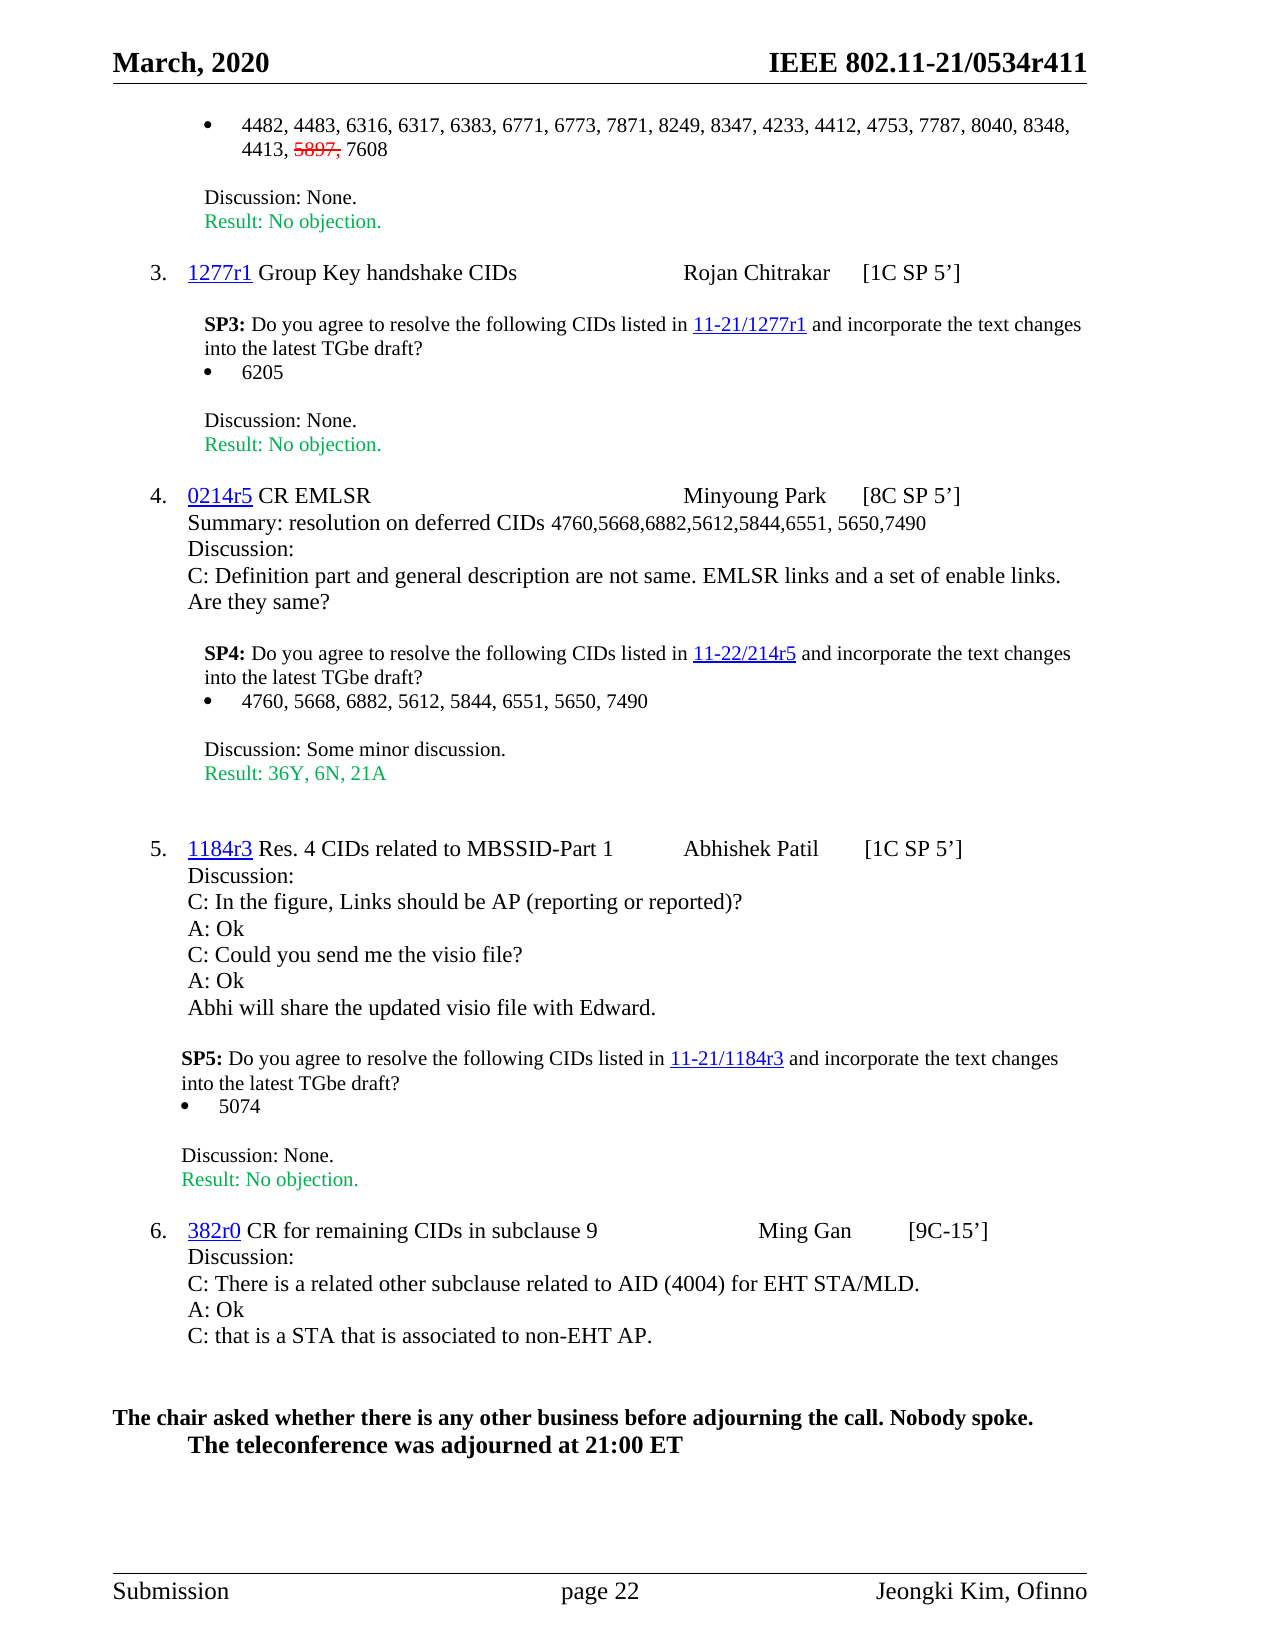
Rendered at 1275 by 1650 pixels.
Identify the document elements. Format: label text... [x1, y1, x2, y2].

text SP5: Do you agree to resolve the following CIDs listed in 11-21/1184r3 and incorporate the text changes into the latest TGbe draft? [181, 1046, 1087, 1094]
text SP4: Do you agree to resolve the following CIDs listed in 11-22/214r5 and incorporate the text changes into the latest TGbe draft? [204, 641, 1087, 689]
list C: There is a related other subclause related to AID (4004) for EHT STA/MLD. [187, 1270, 1087, 1296]
list 5074 [181, 1094, 1087, 1118]
list Summary: resolution on deferred CIDs 4760,5668,6882,5612,5844,6551, 5650,7490 [187, 509, 1087, 535]
text Discussion: None. [204, 185, 1087, 209]
list 382r0 CR for remaining CIDs in subclause 9 Ming Gan [9C-15’] [150, 1217, 1087, 1243]
list 4760, 5668, 6882, 5612, 5844, 6551, 5650, 7490 [204, 689, 1087, 713]
list Abhi will share the updated visio file with Edward. [187, 994, 1087, 1020]
text The chair asked whether there is any other business before adjourning the call. Nobody spoke. [112, 1404, 1087, 1430]
list Discussion: [187, 1243, 1087, 1270]
text Discussion: Some minor discussion. [204, 737, 1087, 761]
text The teleconference was adjourned at 21:00 ET [187, 1430, 1087, 1459]
list C: that is a STA that is associated to non-EHT AP. [187, 1322, 1087, 1349]
text Discussion: None. [204, 408, 1087, 432]
text Result: No objection. [204, 209, 1087, 233]
text Result: No objection. [204, 432, 1087, 456]
list 1184r3 Res. 4 CIDs related to MBSSID-Part 1 Abhishek Patil [1C SP 5’] [150, 836, 1087, 862]
text Result: No objection. [181, 1167, 1087, 1191]
text SP3: Do you agree to resolve the following CIDs listed in 11-21/1277r1 and incorporate the text changes into the latest TGbe draft? [204, 312, 1087, 360]
list Discussion: [187, 862, 1087, 888]
text Result: 36Y, 6N, 21A [204, 761, 1087, 785]
text Discussion: None. [181, 1143, 1087, 1167]
list C: Could you send me the visio file? [187, 941, 1087, 967]
list 1277r1 Group Key handshake CIDs Rojan Chitrakar [1C SP 5’] [150, 259, 1087, 286]
list C: In the figure, Links should be AP (reporting or reported)? [187, 888, 1087, 914]
list A: Ok [187, 1296, 1087, 1322]
list A: Ok [187, 967, 1087, 994]
list A: Ok [187, 914, 1087, 941]
list 4482, 4483, 6316, 6317, 6383, 6771, 6773, 7871, 8249, 8347, 4233, 4412, 4753, 7787, 8040, 8348, 4413, 5897, 7608 [204, 112, 1087, 161]
list C: Definition part and general description are not same. EMLSR links and a set of enable links. Are they same? [187, 562, 1087, 614]
list 0214r5 CR EMLSR Minyoung Park [8C SP 5’] [150, 483, 1087, 509]
list Discussion: [187, 535, 1087, 562]
list 6205 [204, 360, 1087, 384]
